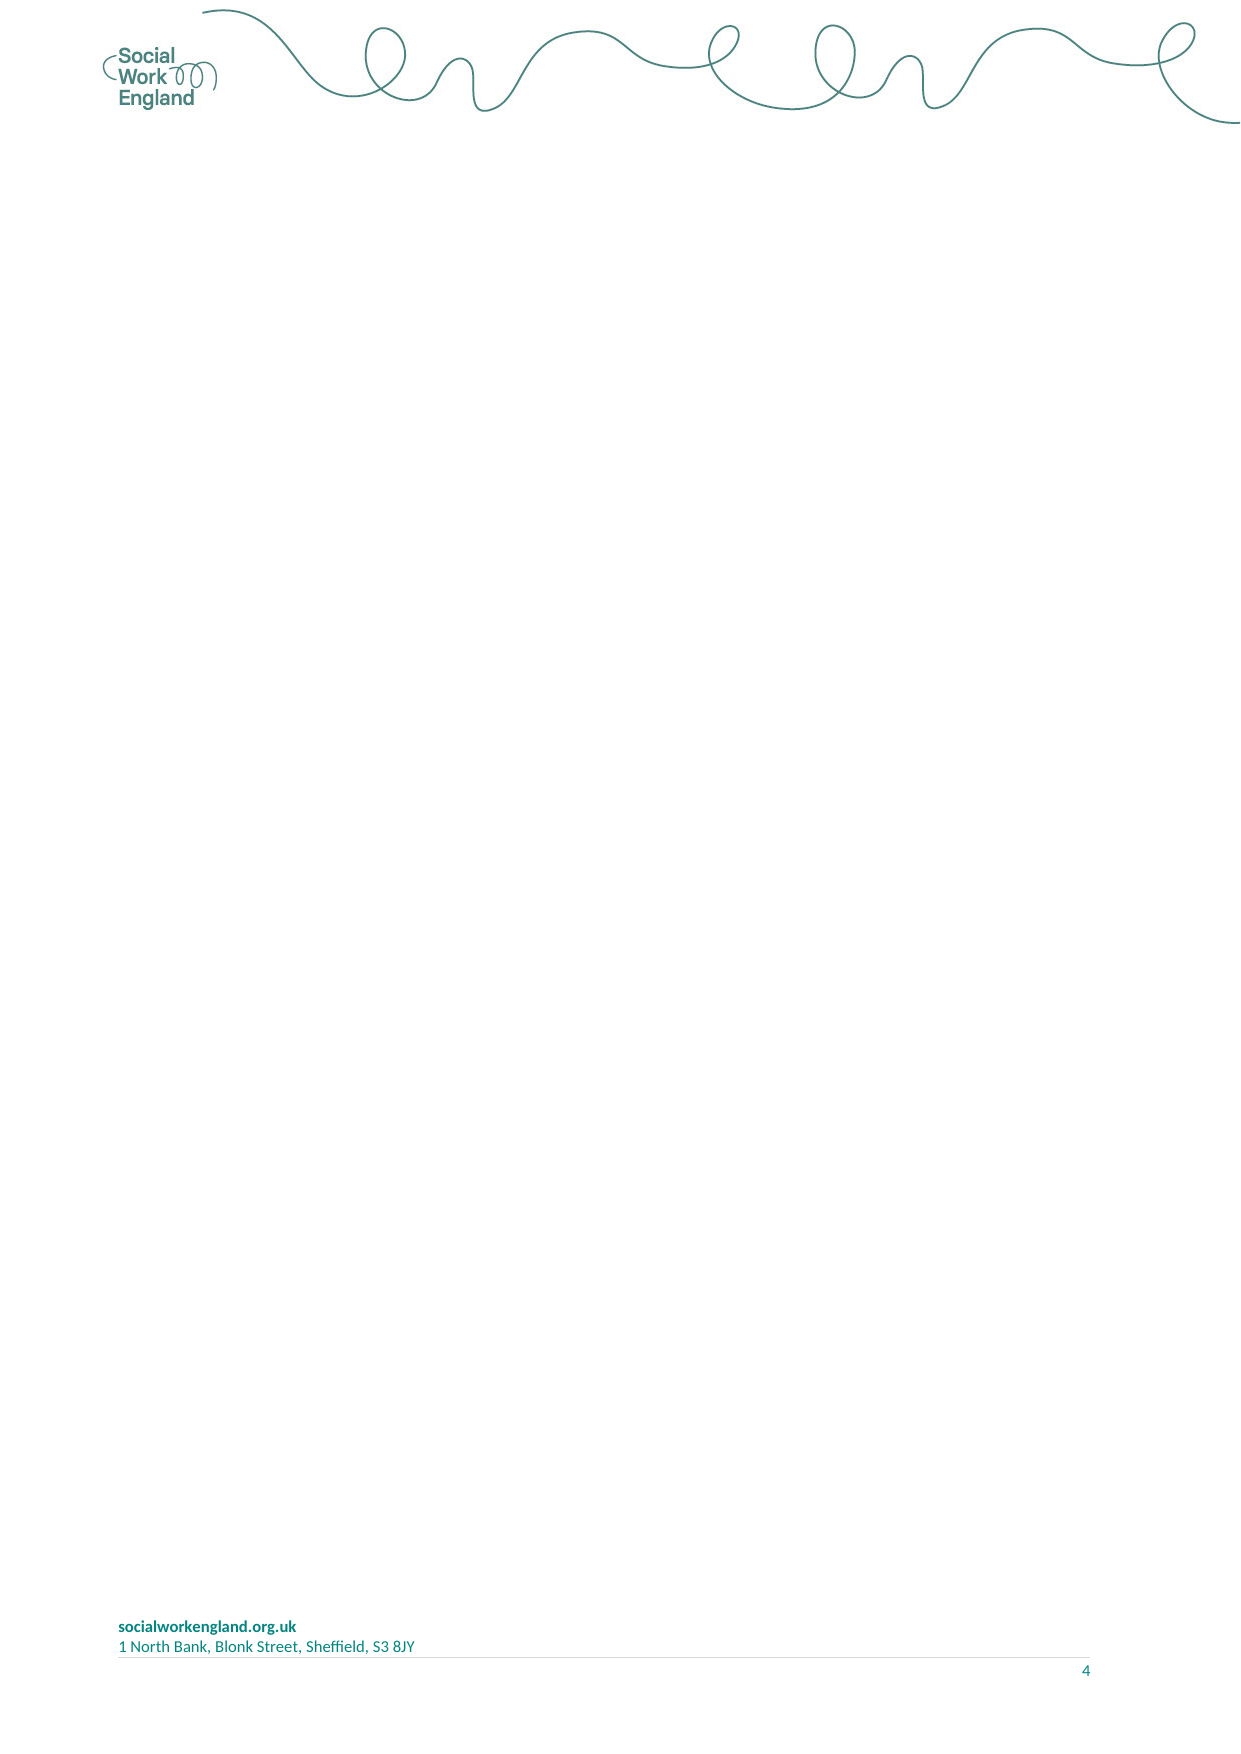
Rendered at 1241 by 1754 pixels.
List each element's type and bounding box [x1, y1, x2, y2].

picture [1, 0, 1241, 130]
